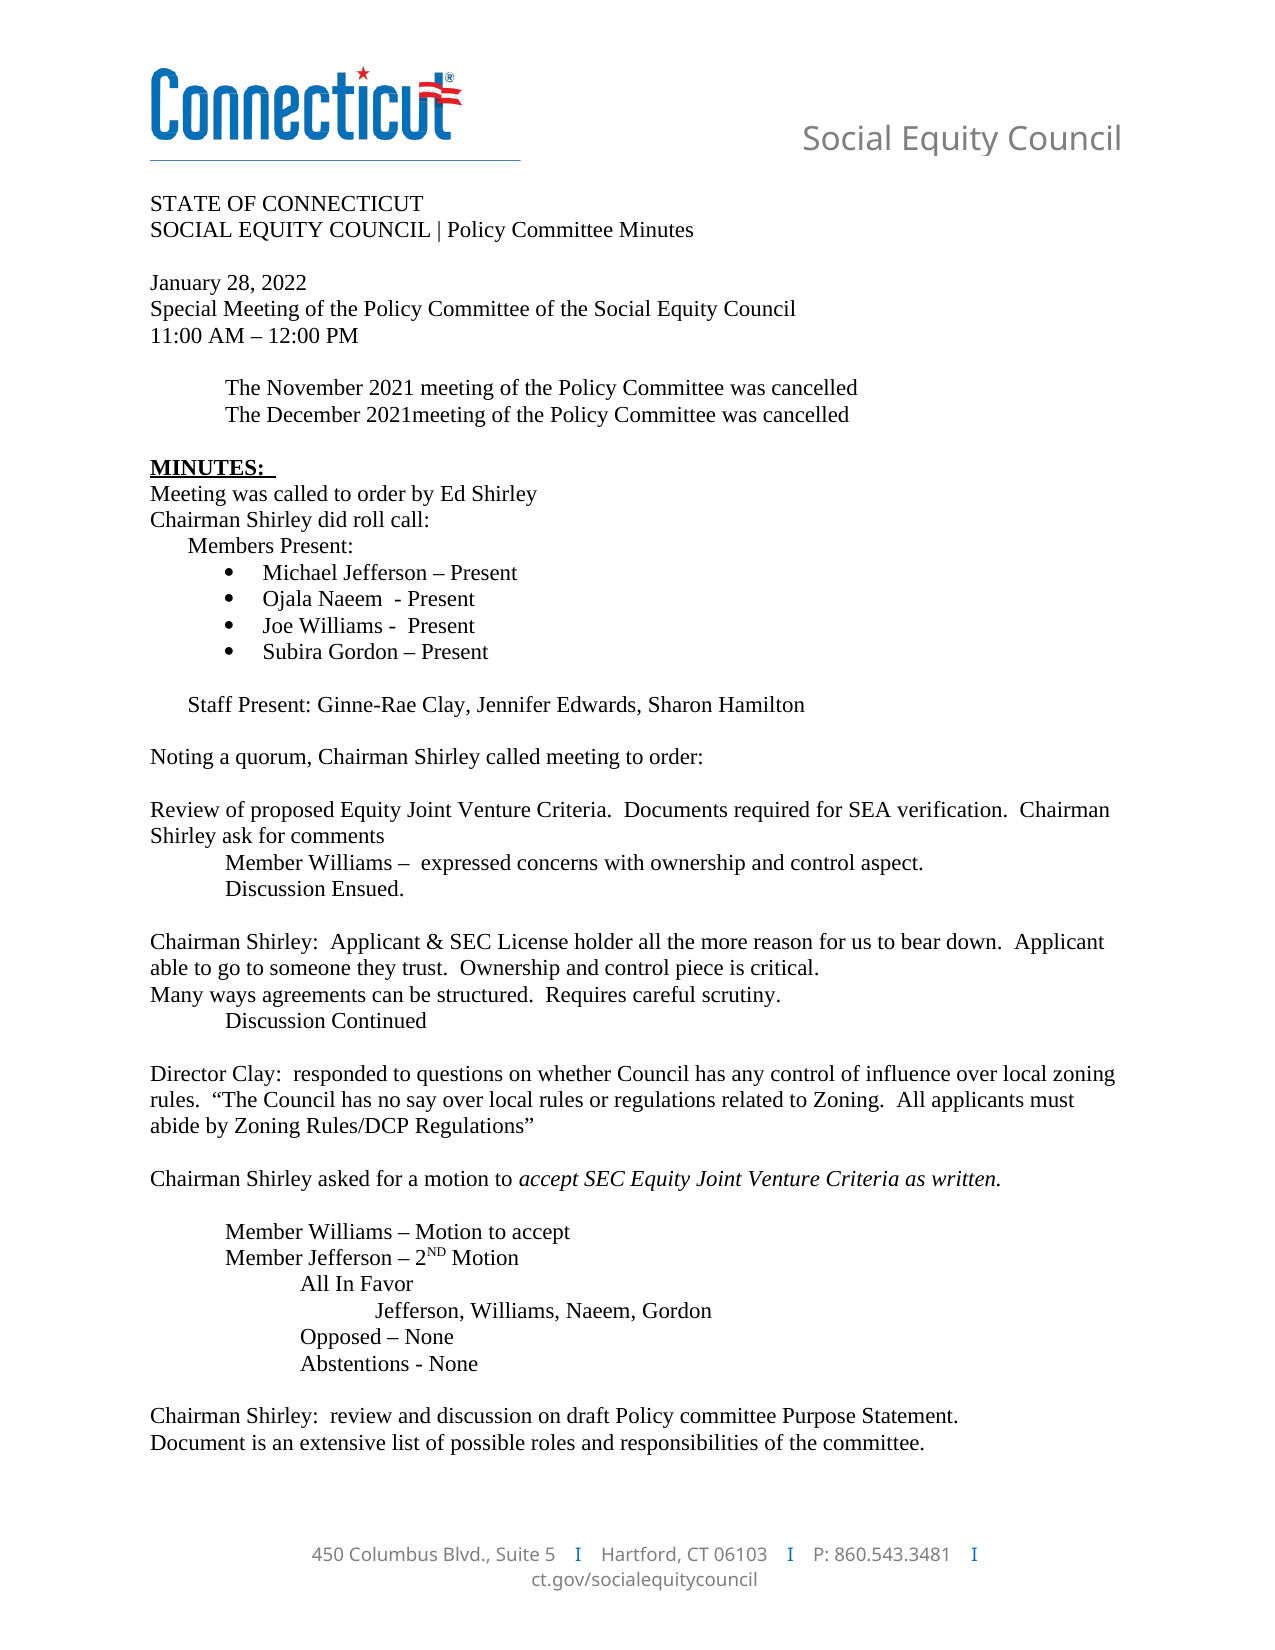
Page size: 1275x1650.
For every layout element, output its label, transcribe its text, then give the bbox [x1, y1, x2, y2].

text Chairman Shirley: Applicant & SEC License holder all the more reason for us to bear down. Applicant able to go to someone they trust. Ownership and control piece is critical. [150, 928, 1125, 981]
text SOCIAL EQUITY COUNCIL | Policy Committee Minutes [150, 216, 1125, 243]
text Member Williams – Motion to accept [225, 1218, 1125, 1244]
text Opposed – None [300, 1323, 1125, 1349]
text The December 2021meeting of the Policy Committee was cancelled [225, 401, 1125, 427]
text Director Clay: responded to questions on whether Council has any control of influence over local zoning rules. “The Council has no say over local rules or regulations related to Zoning. All applicants must abide by Zoning Rules/DCP Regulations” [150, 1060, 1125, 1139]
text Chairman Shirley did roll call: [150, 506, 1125, 533]
list Subira Gordon – Present [225, 638, 1125, 664]
text January 28, 2022 [150, 269, 1125, 295]
text Member Jefferson – 2ND Motion [225, 1244, 1125, 1271]
text Member Williams – expressed concerns with ownership and control aspect. [225, 849, 1125, 875]
list Michael Jefferson – Present [225, 559, 1125, 585]
text Discussion Continued [225, 1007, 1125, 1033]
text Members Present: [187, 533, 1125, 559]
text Many ways agreements can be structured. Requires careful scrutiny. [150, 981, 1125, 1007]
text Document is an extensive list of possible roles and responsibilities of the committee. [150, 1429, 1125, 1455]
text 11:00 AM – 12:00 PM [150, 322, 1125, 348]
list Ojala Naeem - Present [225, 585, 1125, 612]
text The November 2021 meeting of the Policy Committee was cancelled [225, 374, 1125, 401]
text MINUTES: Meeting was called to order by Ed Shirley [150, 453, 1125, 506]
picture [150, 64, 463, 143]
text Chairman Shirley: review and discussion on draft Policy committee Purpose Statement. [150, 1402, 1125, 1429]
text Noting a quorum, Chairman Shirley called meeting to order: [150, 743, 1125, 770]
text STATE OF CONNECTICUT [150, 190, 1125, 216]
text Jefferson, Williams, Naeem, Gordon [375, 1297, 1125, 1323]
text Special Meeting of the Policy Committee of the Social Equity Council [150, 295, 1125, 322]
text Staff Present: Ginne-Rae Clay, Jennifer Edwards, Sharon Hamilton [187, 691, 1125, 717]
list Joe Williams - Present [225, 612, 1125, 638]
text All In Favor [300, 1271, 1125, 1297]
text Review of proposed Equity Joint Venture Criteria. Documents required for SEA verification. Chairman Shirley ask for comments [150, 796, 1125, 849]
text Chairman Shirley asked for a motion to accept SEC Equity Joint Venture Criteria as written. [150, 1165, 1125, 1191]
text Abstentions - None [300, 1349, 1125, 1376]
text Discussion Ensued. [225, 875, 1125, 902]
